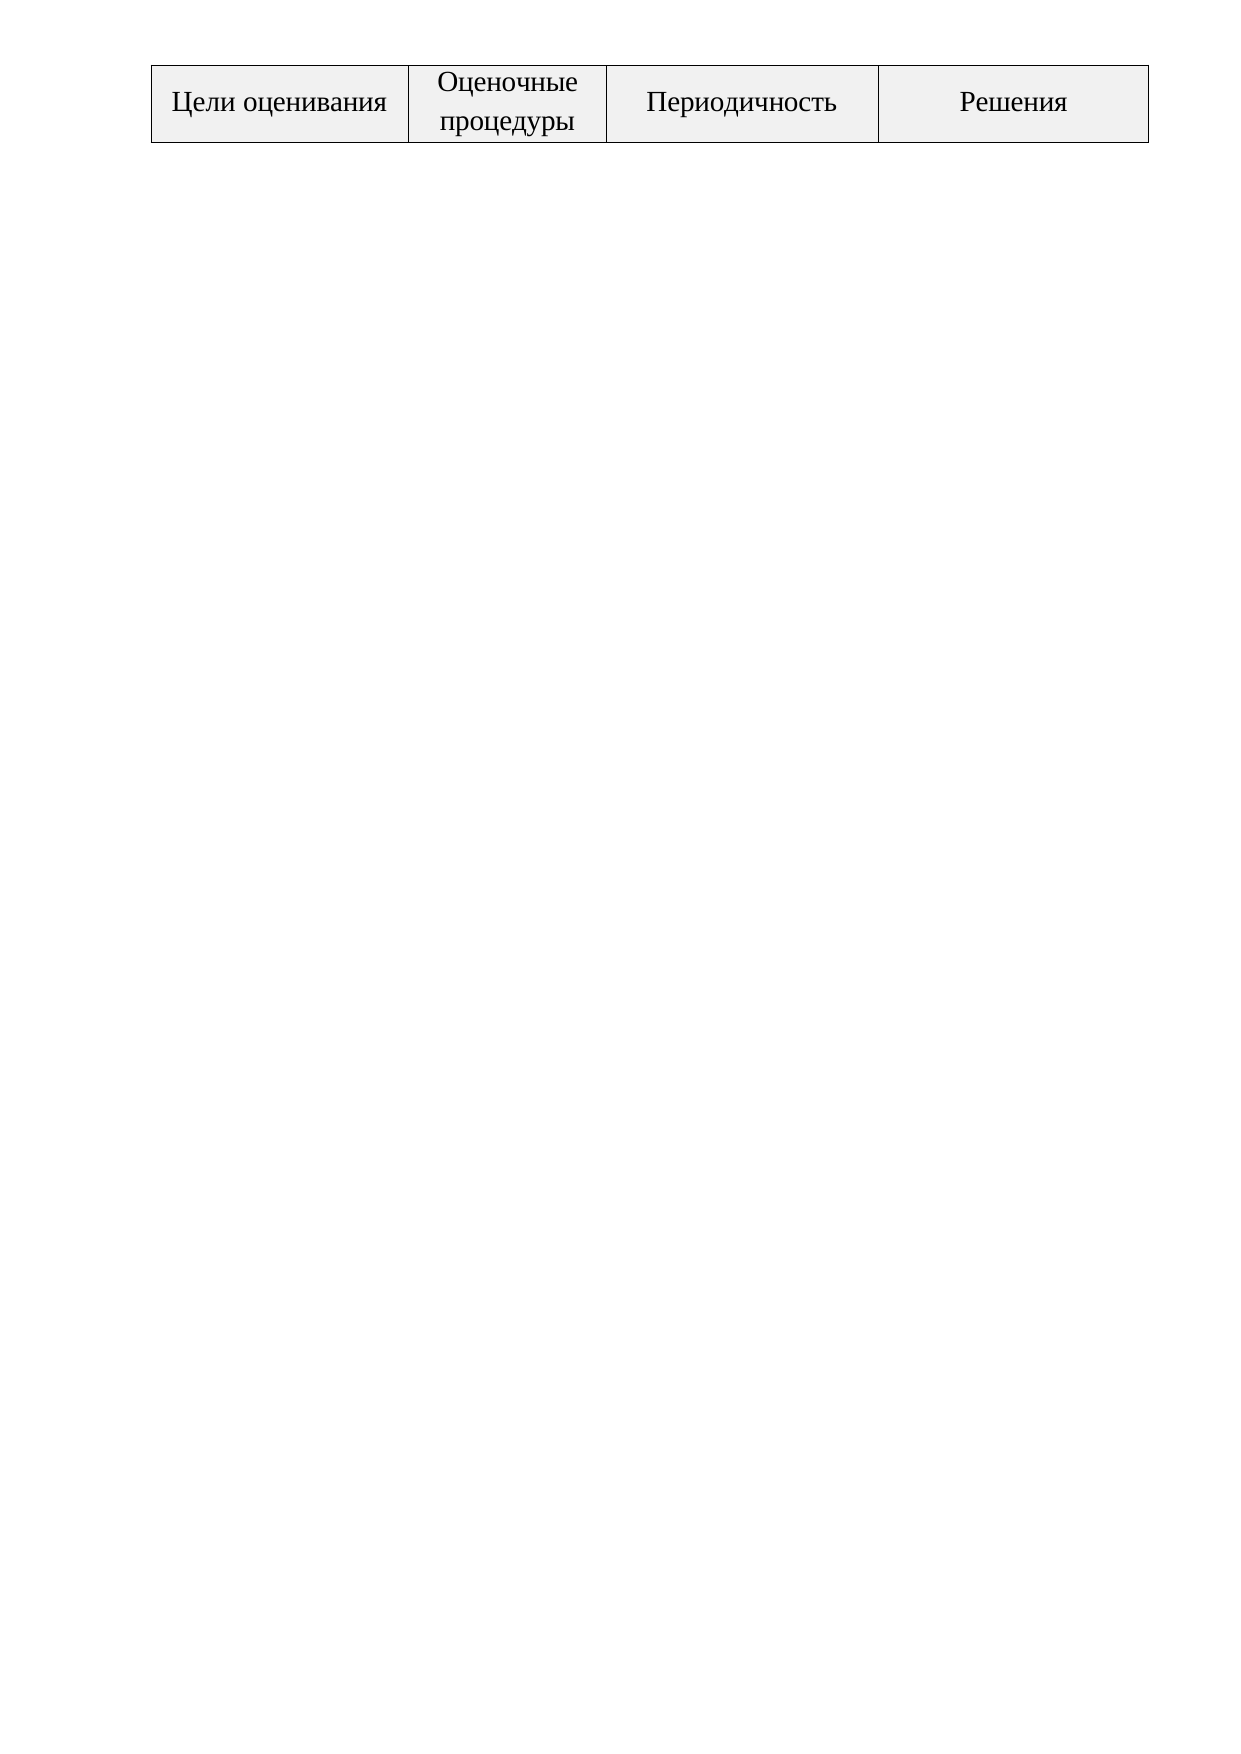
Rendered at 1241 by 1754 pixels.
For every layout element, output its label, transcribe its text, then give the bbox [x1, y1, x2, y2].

table_header Решения [879, 66, 1148, 142]
table_header Цели оценивания [152, 66, 408, 142]
table_header Периодичность [607, 66, 878, 142]
table_header Оценочные процедуры [409, 66, 606, 142]
